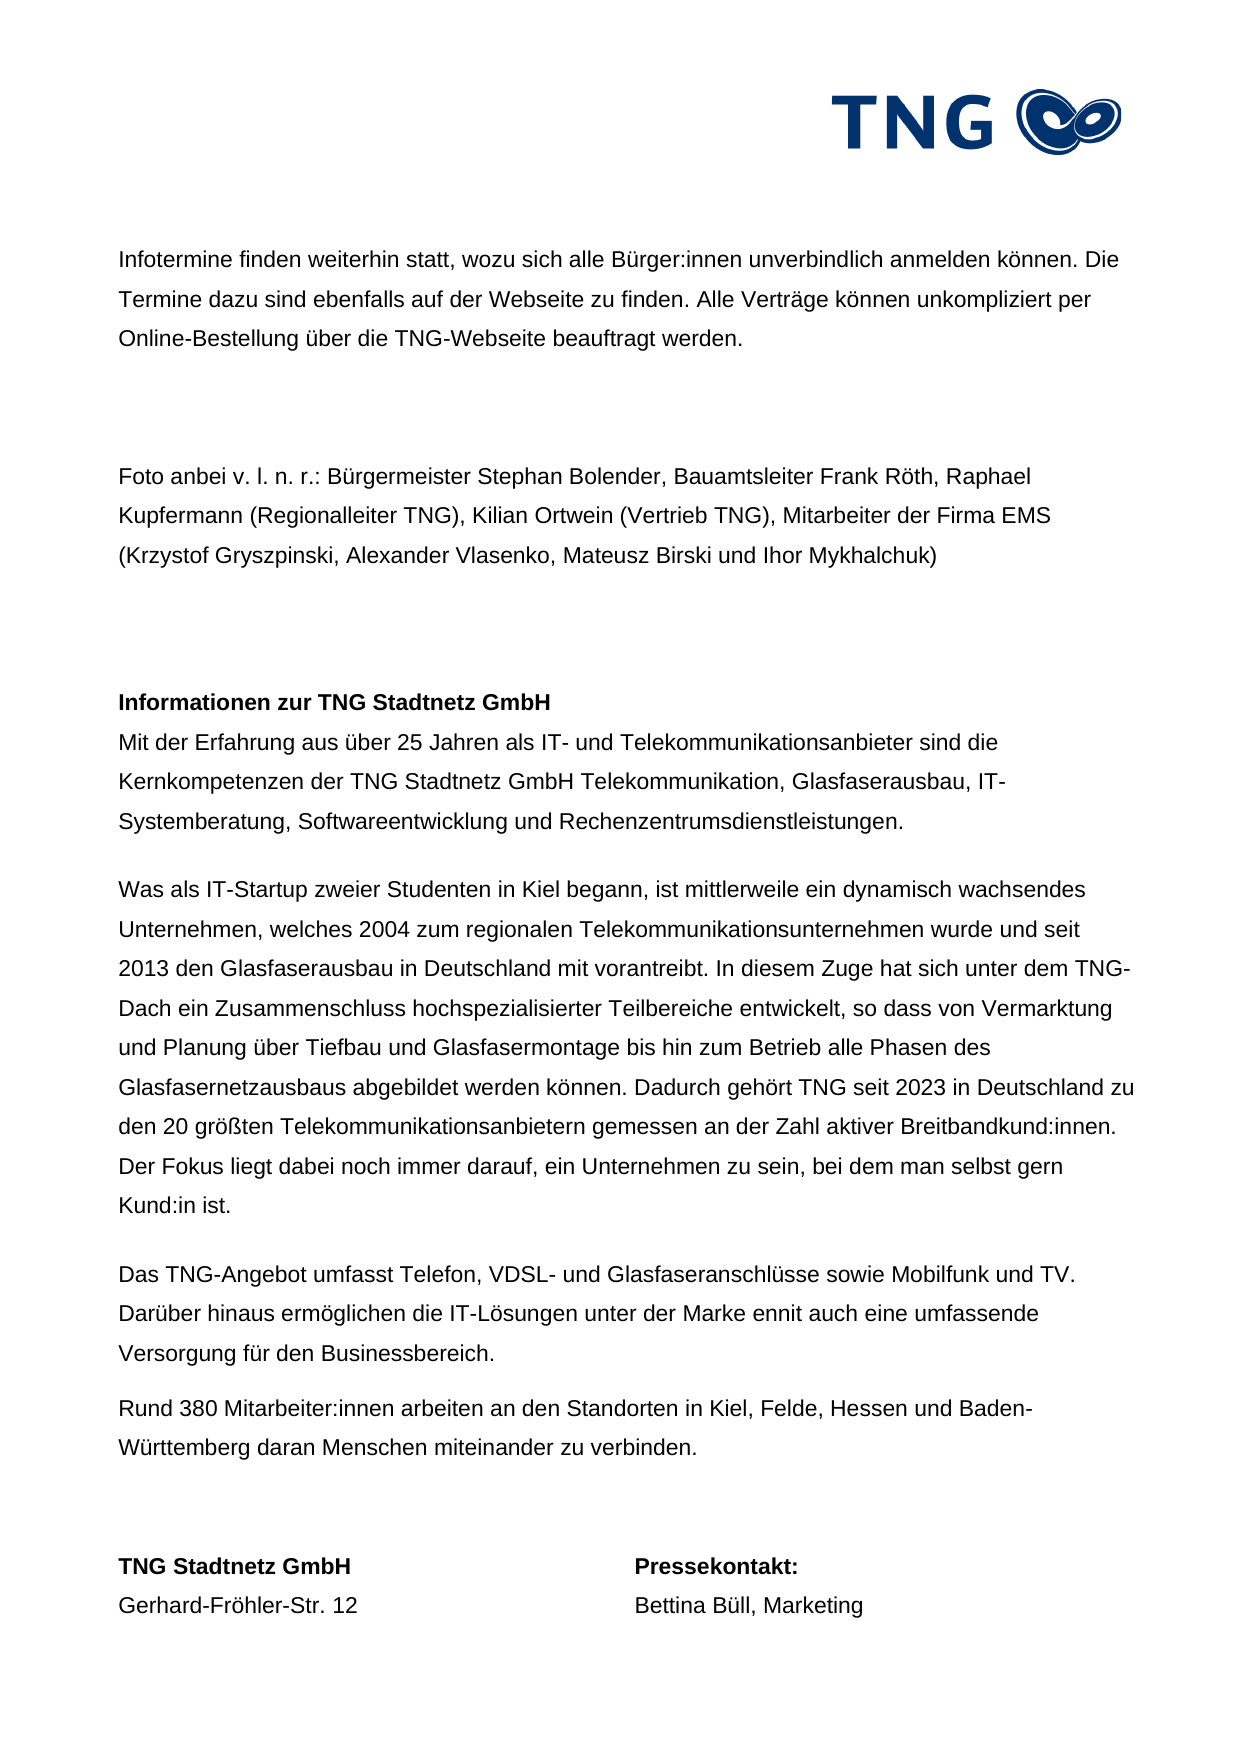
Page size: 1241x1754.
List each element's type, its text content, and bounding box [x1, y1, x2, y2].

text Was als IT-Startup zweier Studenten in Kiel begann, ist mittlerweile ein dynamisch wachsendes Unternehmen, welches 2004 zum regionalen Telekommunikationsunternehmen wurde und seit 2013 den Glasfaserausbau in Deutschland mit vorantreibt. In diesem Zuge hat sich unter dem TNG-Dach ein Zusammenschluss hochspezialisierter Teilbereiche entwickelt, so dass von Vermarktung und Planung über Tiefbau und Glasfasermontage bis hin zum Betrieb alle Phasen des Glasfasernetzausbaus abgebildet werden können. Dadurch gehört TNG seit 2023 in Deutschland zu den 20 größten Telekommunikationsanbietern gemessen an der Zahl aktiver Breitbandkund:innen. Der Fokus liegt dabei noch immer darauf, ein Unternehmen zu sein, bei dem man selbst gern Kund:in ist. [118, 876, 1137, 1218]
text Das TNG-Angebot umfasst Telefon, VDSL- und Glasfaseranschlüsse sowie Mobilfunk und TV. Darüber hinaus ermöglichen die IT-Lösungen unter der Marke ennit auch eine umfassende Versorgung für den Businessbereich. [118, 1261, 1137, 1366]
text Rund 380 Mitarbeiter:innen arbeiten an den Standorten in Kiel, Felde, Hessen und Baden-Württemberg daran Menschen miteinander zu verbinden. [118, 1395, 1137, 1461]
text Foto anbei v. l. n. r.: Bürgermeister Stephan Bolender, Bauamtsleiter Frank Röth, Raphael Kupfermann (Regionalleiter TNG), Kilian Ortwein (Vertrieb TNG), Mitarbeiter der Firma EMS (Krzystof Gryszpinski, Alexander Vlasenko, Mateusz Birski und Ihor Mykhalchuk) [118, 463, 1137, 568]
text TNG Stadtnetz GmbH Pressekontakt: [118, 1553, 842, 1579]
text Informationen zur TNG Stadtnetz GmbH Mit der Erfahrung aus über 25 Jahren als IT- und Telekommunikationsanbieter sind die Kernkompetenzen der TNG Stadtnetz GmbH Telekommunikation, Glasfaserausbau, IT-Systemberatung, Softwareentwicklung und Rechenzentrumsdienstleistungen. [118, 610, 1137, 834]
picture [831, 89, 1122, 155]
text Gerhard-Fröhler-Str. 12 Bettina Büll, Marketing [118, 1592, 1137, 1618]
